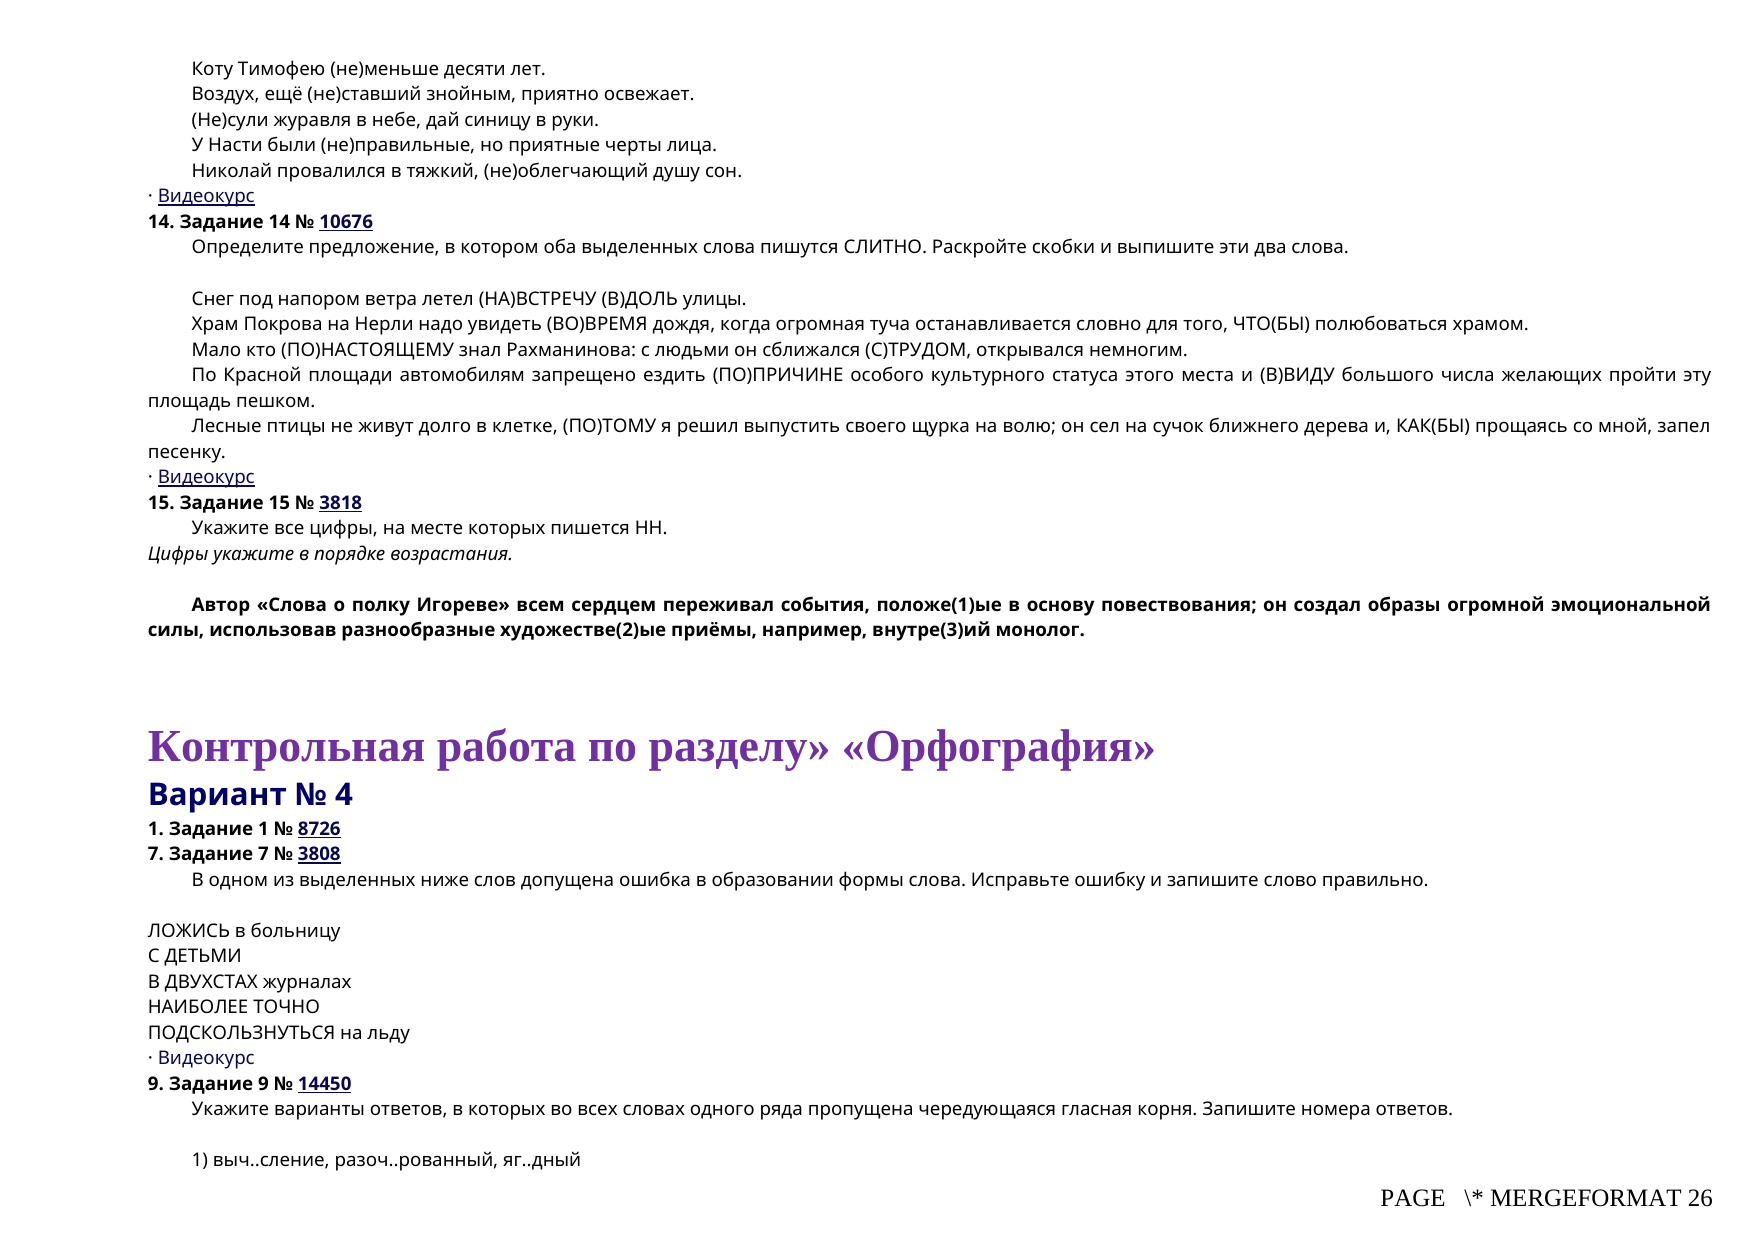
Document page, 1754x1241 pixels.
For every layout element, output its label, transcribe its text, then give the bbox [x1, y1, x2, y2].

text НАИБОЛЕЕ ТОЧНО [148, 994, 1713, 1019]
text Коту Тимофею (не)меньше десяти лет. [148, 55, 1713, 81]
text Контрольная работа по разделу» «Орфография» [148, 719, 1713, 771]
text 9. Задание 9 № 14450 [148, 1070, 1713, 1096]
text Определите предложение, в котором оба выделенных слова пишутся СЛИТНО. Раскройте скобки и выпишите эти два слова. [148, 234, 1713, 259]
text Снег под напором ветра летел (НА)ВСТРЕЧУ (В)ДОЛЬ улицы. [148, 285, 1713, 310]
text Воздух, ещё (не)ставший знойным, приятно освежает. [148, 81, 1713, 106]
text · Видеокурс [148, 463, 1713, 489]
text 1. Задание 1 № 8726 [148, 815, 1713, 841]
text Храм Покрова на Нерли надо увидеть (ВО)ВРЕМЯ дождя, когда огромная туча останавливается словно для того, ЧТО(БЫ) полюбоваться храмом. [148, 310, 1713, 336]
text Цифры укажите в порядке возрастания. [148, 540, 1713, 566]
text Автор «Слова о полку Игореве» всем сердцем переживал события, положе(1)ые в основу повествования; он создал образы огромной эмоциональной силы, использовав разнообразные художестве(2)ые приёмы, например, внутре(3)ий монолог. [148, 591, 1713, 642]
text 1) выч..сление, разоч..рованный, яг..дный [148, 1147, 1713, 1172]
text 7. Задание 7 № 3808 [148, 841, 1713, 866]
text ПОДСКОЛЬЗНУТЬСЯ на льду [148, 1019, 1713, 1045]
text (Не)сули журавля в небе, дай синицу в руки. [148, 106, 1713, 132]
text · Видеокурс [148, 183, 1713, 208]
text Николай провалился в тяжкий, (не)облегчающий душу сон. [148, 157, 1713, 183]
text · Видеокурс [148, 1045, 1713, 1070]
text По Красной площади автомобилям запрещено ездить (ПО)ПРИЧИНЕ особого культурного статуса этого места и (В)ВИДУ большого числа желающих пройти эту площадь пешком. [148, 361, 1713, 412]
text У Насти были (не)правильные, но приятные черты лица. [148, 132, 1713, 157]
text 15. Задание 15 № 3818 [148, 489, 1713, 514]
text В ДВУХСТАХ журналах [148, 968, 1713, 994]
text Вариант № 4 [148, 771, 1713, 815]
text Мало кто (ПО)НАСТОЯЩЕМУ знал Рахманинова: с людьми он сближался (С)ТРУДОМ, открывался немногим. [148, 336, 1713, 361]
text ЛОЖИСЬ в больницу [148, 917, 1713, 943]
text Укажите все цифры, на месте которых пишется НН. [148, 514, 1713, 540]
text Лесные птицы не живут долго в клетке, (ПО)ТОМУ я решил выпустить своего щурка на волю; он сел на сучок ближнего дерева и, КАК(БЫ) прощаясь со мной, запел песенку. [148, 412, 1713, 463]
text 14. Задание 14 № 10676 [148, 208, 1713, 234]
text В одном из выделенных ниже слов допущена ошибка в образовании формы слова. Исправьте ошибку и запишите слово правильно. [148, 866, 1713, 892]
text С ДЕТЬМИ [148, 943, 1713, 968]
text Укажите варианты ответов, в которых во всех словах одного ряда пропущена чередующаяся гласная корня. Запишите номера ответов. [148, 1096, 1713, 1121]
